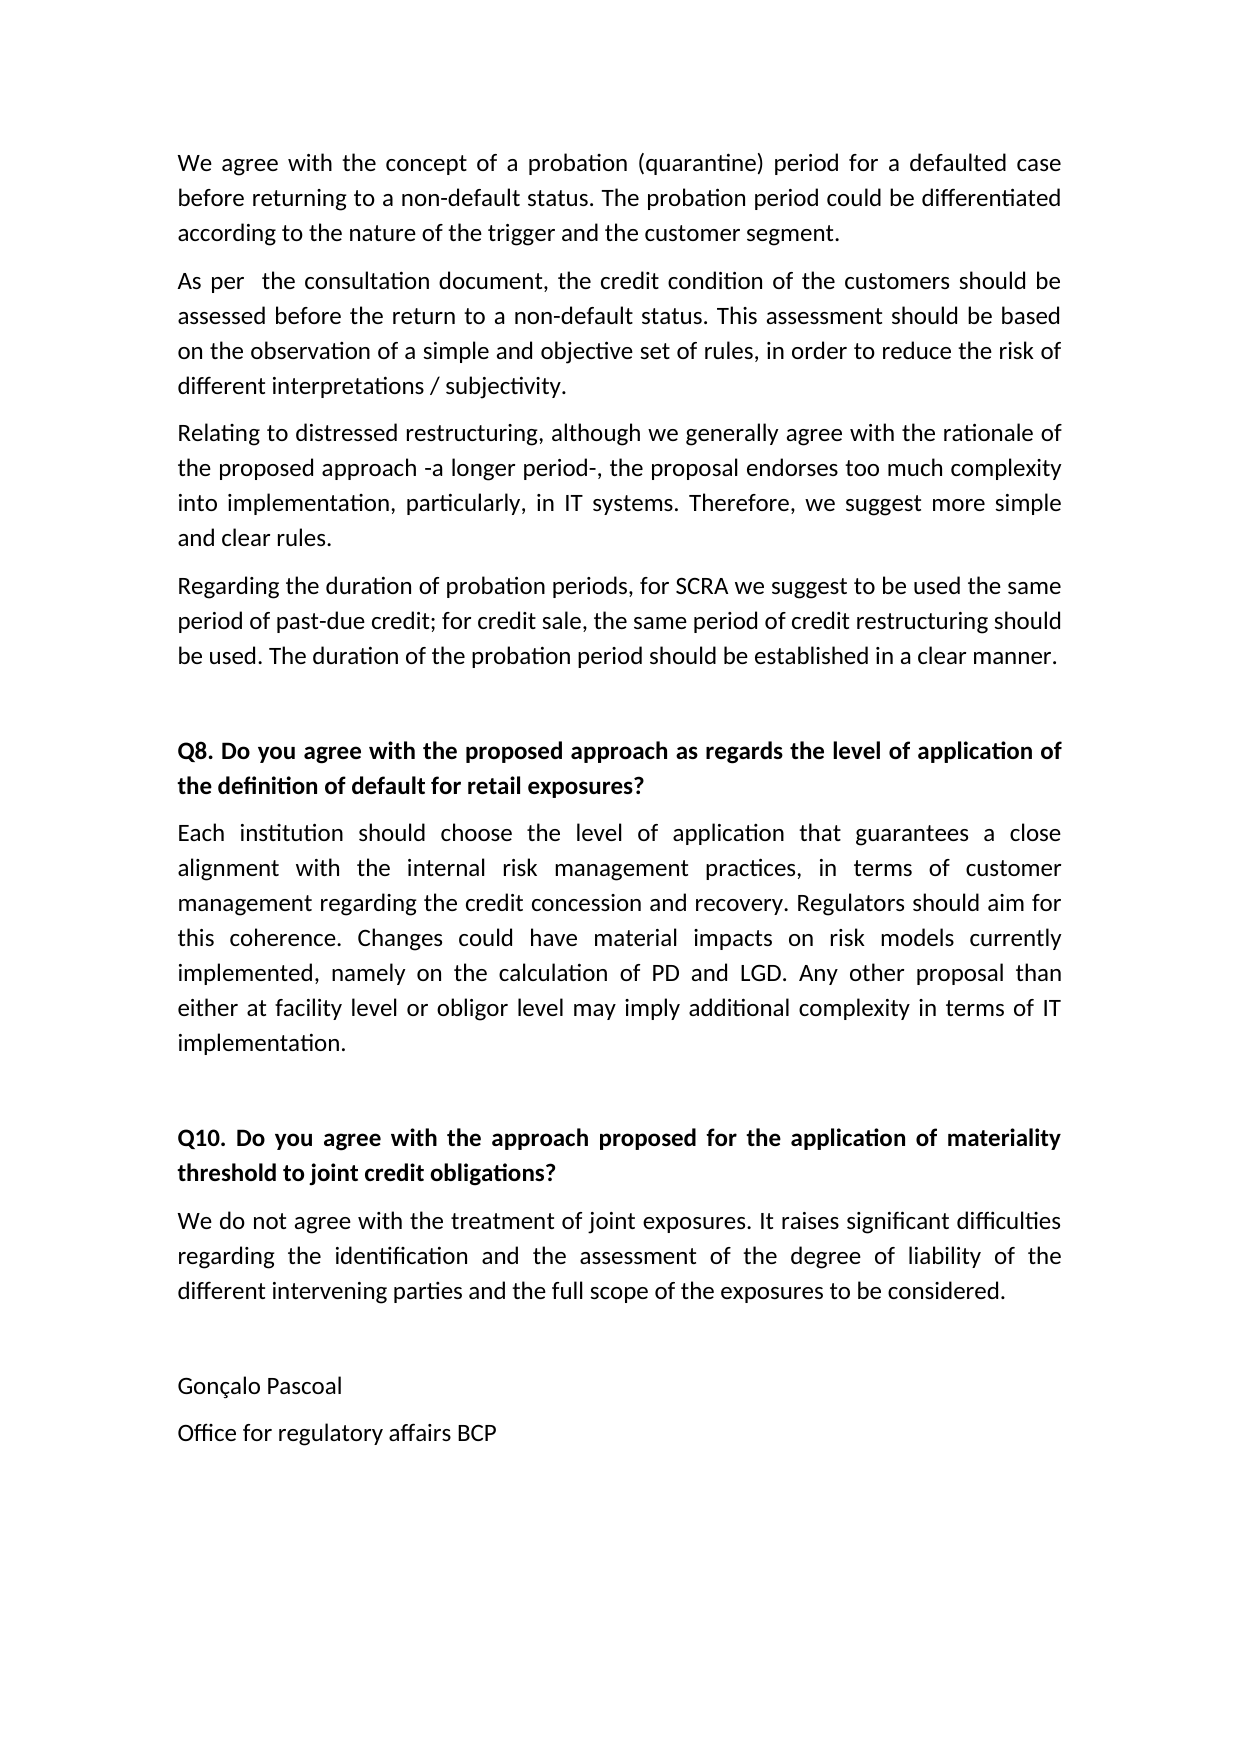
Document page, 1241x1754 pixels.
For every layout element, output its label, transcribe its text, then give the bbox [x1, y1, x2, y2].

text Office for regulatory affairs BCP [177, 1418, 1063, 1448]
text Gonçalo Pascoal [177, 1370, 1063, 1401]
text As per the consultation document, the credit condition of the customers should be assessed before the return to a non-default status. This assessment should be based on the observation of a simple and objective set of rules, in order to reduce the risk of different interpretations / subjectivity. [177, 265, 1063, 401]
text Q10. Do you agree with the approach proposed for the application of materiality threshold to joint credit obligations? [177, 1123, 1063, 1188]
text Relating to distressed restructuring, although we generally agree with the rationale of the proposed approach -a longer period-, the proposal endorses too much complexity into implementation, particularly, in IT systems. Therefore, we suggest more simple and clear rules. [177, 418, 1063, 553]
text Regarding the duration of probation periods, for SCRA we suggest to be used the same period of past-due credit; for credit sale, the same period of credit restructuring should be used. The duration of the probation period should be established in a clear manner. [177, 570, 1063, 671]
text We do not agree with the treatment of joint exposures. It raises significant difficulties regarding the identification and the assessment of the degree of liability of the different intervening parties and the full scope of the exposures to be considered. [177, 1205, 1063, 1306]
text Each institution should choose the level of application that guarantees a close alignment with the internal risk management practices, in terms of customer management regarding the credit concession and recovery. Regulators should aim for this coherence. Changes could have material impacts on risk models currently implemented, namely on the calculation of PD and LGD. Any other proposal than either at facility level or obligor level may imply additional complexity in terms of IT implementation. [177, 818, 1063, 1058]
text Q8. Do you agree with the proposed approach as regards the level of application of the definition of default for retail exposures? [177, 735, 1063, 801]
text We agree with the concept of a probation (quarantine) period for a defaulted case before returning to a non-default status. The probation period could be differentiated according to the nature of the trigger and the customer segment. [177, 148, 1063, 248]
